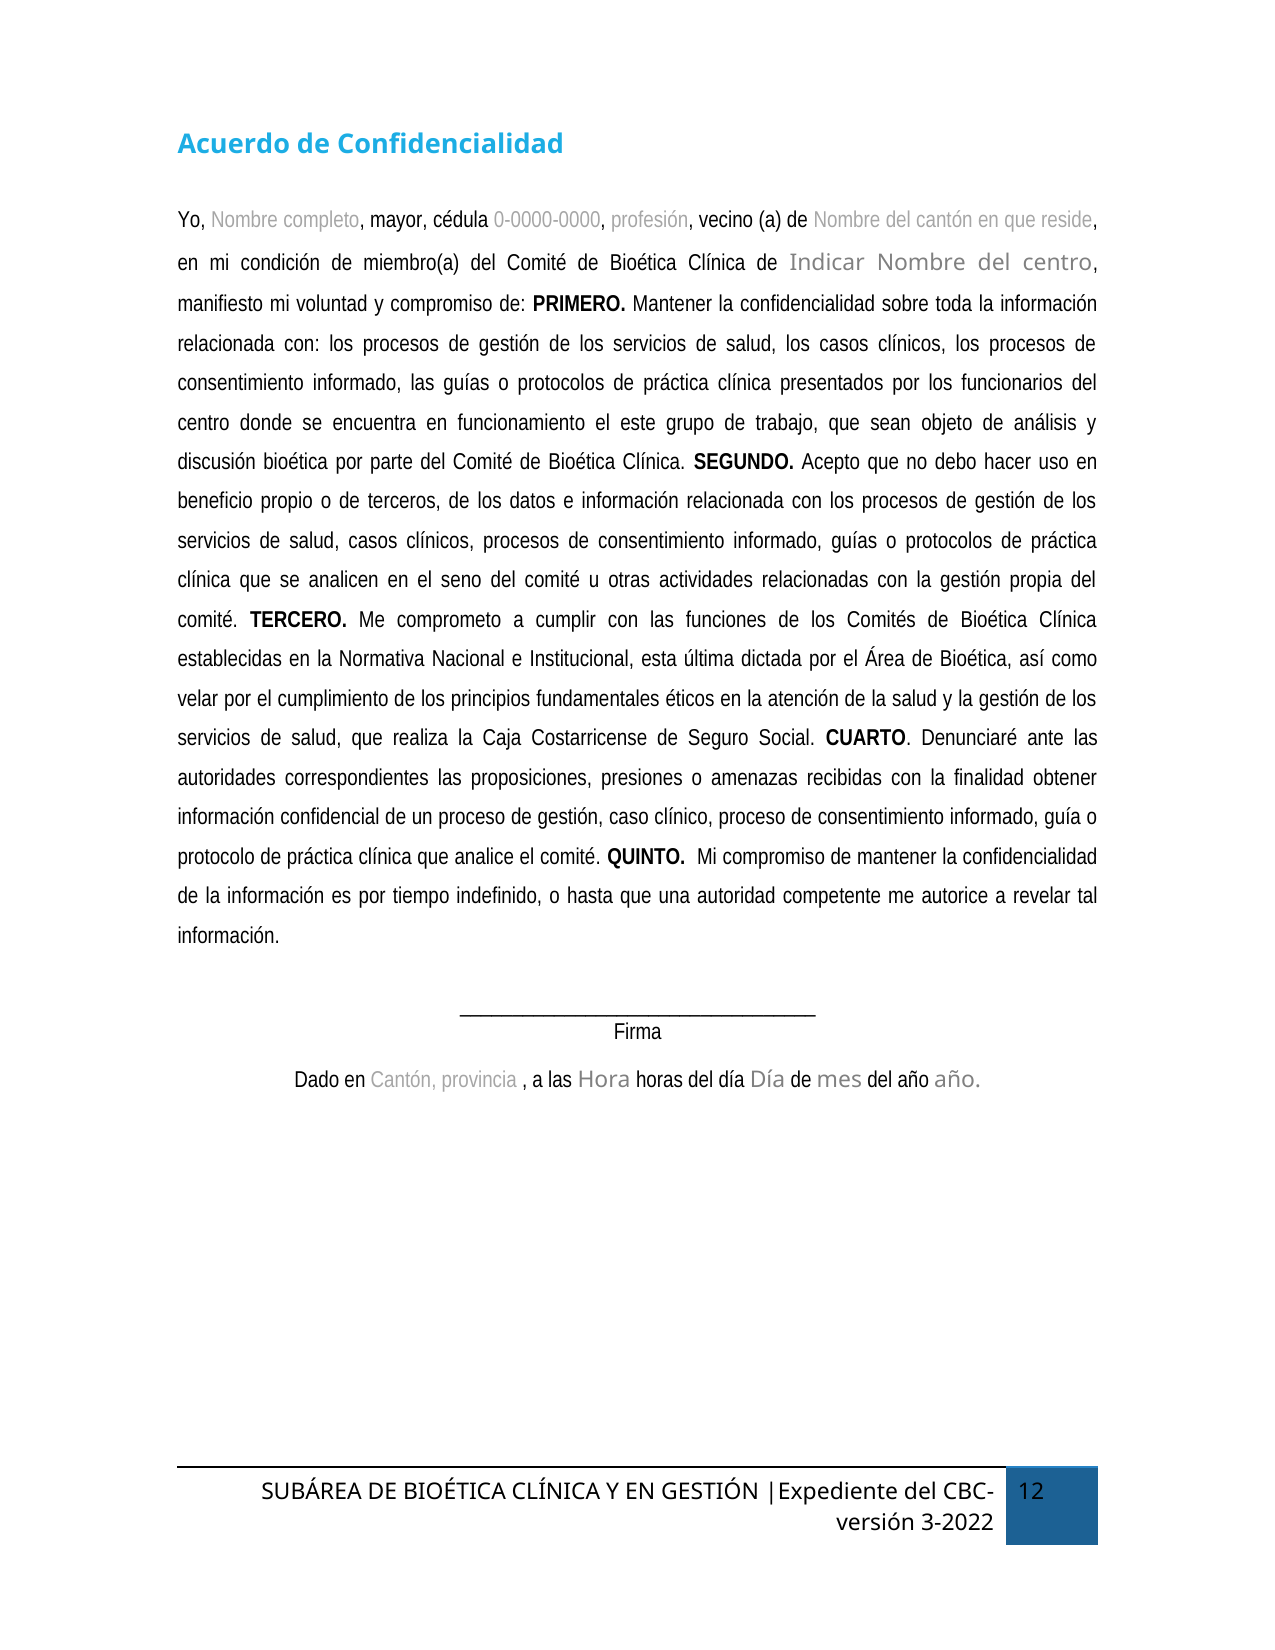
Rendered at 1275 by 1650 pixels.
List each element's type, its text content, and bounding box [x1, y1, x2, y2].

subtitle Acuerdo de Confidencialidad [177, 124, 1098, 161]
text Dado en , a las horas del día de del año [177, 1063, 1098, 1094]
text Firma [177, 1018, 1098, 1044]
text __________________________________ [177, 991, 1098, 1018]
text Yo, , mayor, cédula , , vecino (a) de , en mi condición de miembro(a) del Comité de Bioética Clínica de , manifiesto mi voluntad y compromiso de: PRIMERO. Mantener la confidencialidad sobre toda la información relacionada con: los procesos de gestión de los servicios de salud, los casos clínicos, los procesos de consentimiento informado, las guías o protocolos de práctica clínica presentados por los funcionarios del centro donde se encuentra en funcionamiento el este grupo de trabajo, que sean objeto de análisis y discusión bioética por parte del Comité de Bioética Clínica. SEGUNDO. Acepto que no debo hacer uso en beneficio propio o de terceros, de los datos e información relacionada con los procesos de gestión de los servicios de salud, casos clínicos, procesos de consentimiento informado, guías o protocolos de práctica clínica que se analicen en el seno del comité u otras actividades relacionadas con la gestión propia del comité. TERCERO. Me comprometo a cumplir con las funciones de los Comités de Bioética Clínica establecidas en la Normativa Nacional e Institucional, esta última dictada por el Área de Bioética, así como velar por el cumplimiento de los principios fundamentales éticos en la atención de la salud y la gestión de los servicios de salud, que realiza la Caja Costarricense de Seguro Social. CUARTO. Denunciaré ante las autoridades correspondientes las proposiciones, presiones o amenazas recibidas con la finalidad obtener información confidencial de un proceso de gestión, caso clínico, proceso de consentimiento informado, guía o protocolo de práctica clínica que analice el comité. QUINTO. Mi compromiso de mantener la confidencialidad de la información es por tiempo indefinido, o hasta que una autoridad competente me autorice a revelar tal información. [177, 206, 1098, 948]
